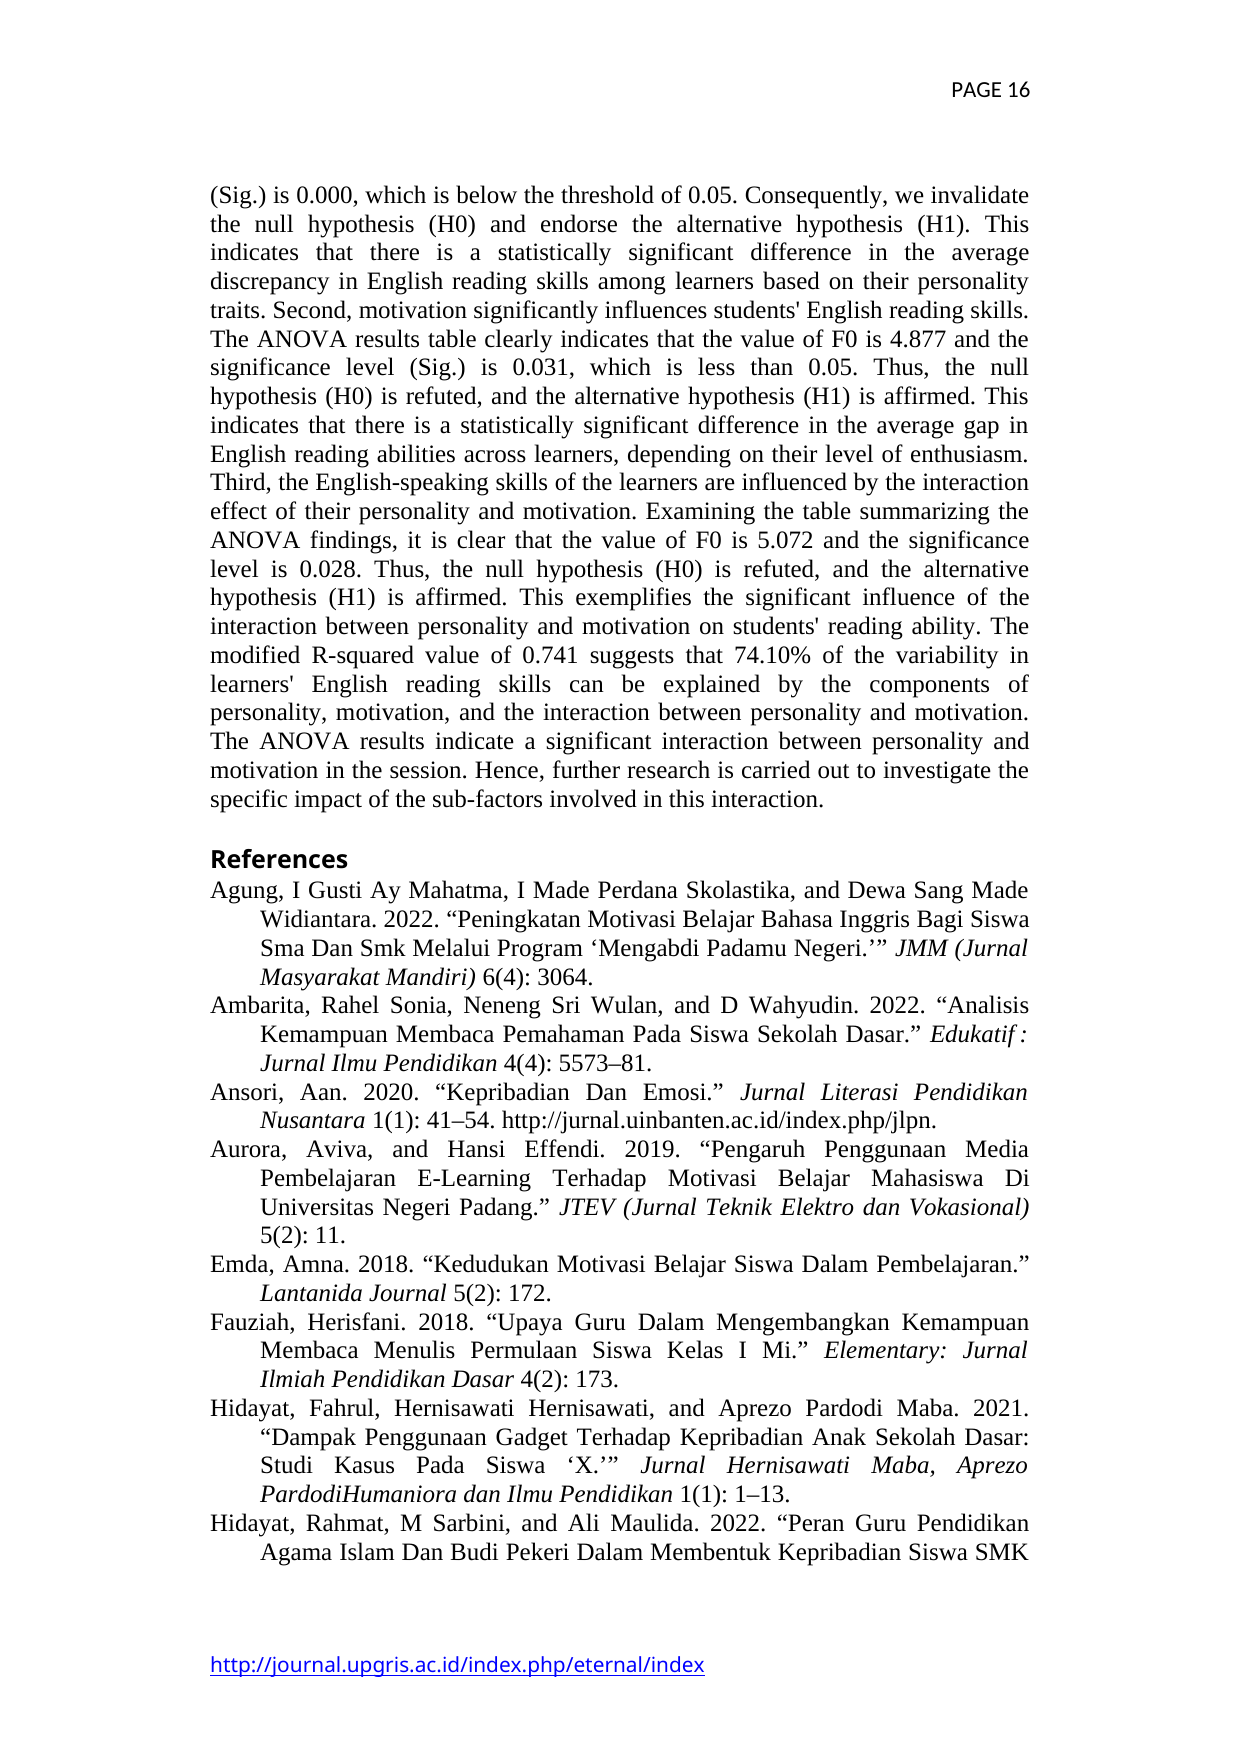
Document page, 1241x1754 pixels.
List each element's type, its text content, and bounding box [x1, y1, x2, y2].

text Agung, I Gusti Ay Mahatma, I Made Perdana Skolastika, and Dewa Sang Made Widiantara. 2022. “Peningkatan Motivasi Belajar Bahasa Inggris Bagi Siswa Sma Dan Smk Melalui Program ‘Mengabdi Padamu Negeri.’” JMM (Jurnal Masyarakat Mandiri) 6(4): 3064. [210, 875, 1030, 990]
text Hidayat, Fahrul, Hernisawati Hernisawati, and Aprezo Pardodi Maba. 2021. “Dampak Penggunaan Gadget Terhadap Kepribadian Anak Sekolah Dasar: Studi Kasus Pada Siswa ‘X.’” Jurnal Hernisawati Maba, Aprezo PardodiHumaniora dan Ilmu Pendidikan 1(1): 1–13. [210, 1393, 1030, 1508]
text Ambarita, Rahel Sonia, Neneng Sri Wulan, and D Wahyudin. 2022. “Analisis Kemampuan Membaca Pemahaman Pada Siswa Sekolah Dasar.” Edukatif : Jurnal Ilmu Pendidikan 4(4): 5573–81. [210, 990, 1030, 1077]
text Aurora, Aviva, and Hansi Effendi. 2019. “Pengaruh Penggunaan Media Pembelajaran E-Learning Terhadap Motivasi Belajar Mahasiswa Di Universitas Negeri Padang.” JTEV (Jurnal Teknik Elektro dan Vokasional) 5(2): 11. [210, 1134, 1030, 1249]
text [210, 180, 1030, 812]
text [210, 1508, 1030, 1565]
text Emda, Amna. 2018. “Kedudukan Motivasi Belajar Siswa Dalam Pembelajaran.” Lantanida Journal 5(2): 172. [210, 1249, 1030, 1307]
text References [210, 841, 1030, 875]
text Fauziah, Herisfani. 2018. “Upaya Guru Dalam Mengembangkan Kemampuan Membaca Menulis Permulaan Siswa Kelas I Mi.” Elementary: Jurnal Ilmiah Pendidikan Dasar 4(2): 173. [210, 1307, 1030, 1393]
text Ansori, Aan. 2020. “Kepribadian Dan Emosi.” Jurnal Literasi Pendidikan Nusantara 1(1): 41–54. http://jurnal.uinbanten.ac.id/index.php/jlpn. [210, 1077, 1030, 1134]
